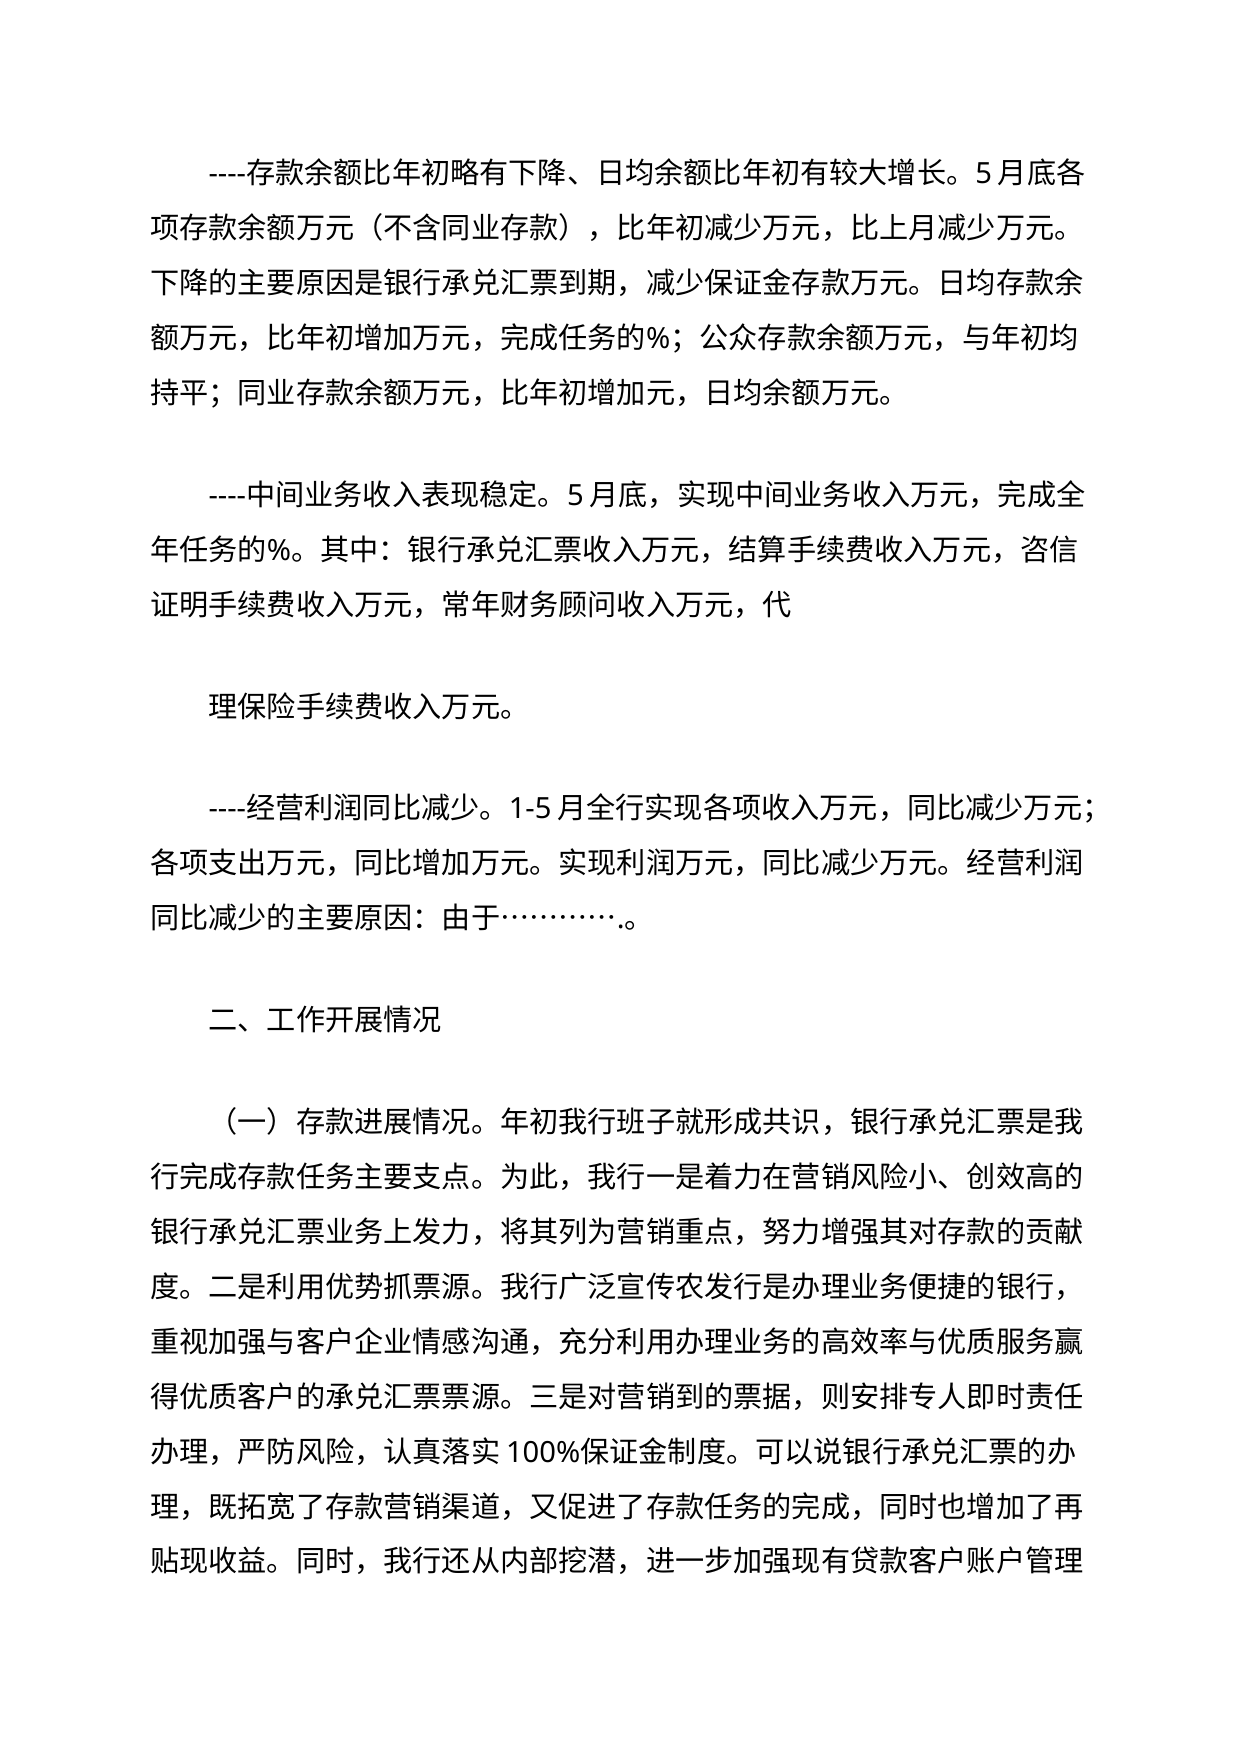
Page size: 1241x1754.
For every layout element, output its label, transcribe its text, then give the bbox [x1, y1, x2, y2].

text ----中间业务收入表现稳定。5月底，实现中间业务收入万元，完成全年任务的%。其中：银行承兑汇票收入万元，结算手续费收入万元，咨信证明手续费收入万元，常年财务顾问收入万元，代 [150, 472, 1090, 624]
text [150, 1099, 1090, 1580]
text ----经营利润同比减少。1-5月全行实现各项收入万元，同比减少万元；各项支出万元，同比增加万元。实现利润万元，同比减少万元。经营利润同比减少的主要原因：由于………….。 [150, 785, 1090, 937]
text 二、工作开展情况 [150, 997, 1090, 1039]
text 理保险手续费收入万元。 [150, 683, 1090, 726]
text ----存款余额比年初略有下降、日均余额比年初有较大增长。5月底各项存款余额万元（不含同业存款），比年初减少万元，比上月减少万元。下降的主要原因是银行承兑汇票到期，减少保证金存款万元。日均存款余额万元，比年初增加万元，完成任务的%；公众存款余额万元，与年初均持平；同业存款余额万元，比年初增加元，日均余额万元。 [150, 150, 1090, 412]
